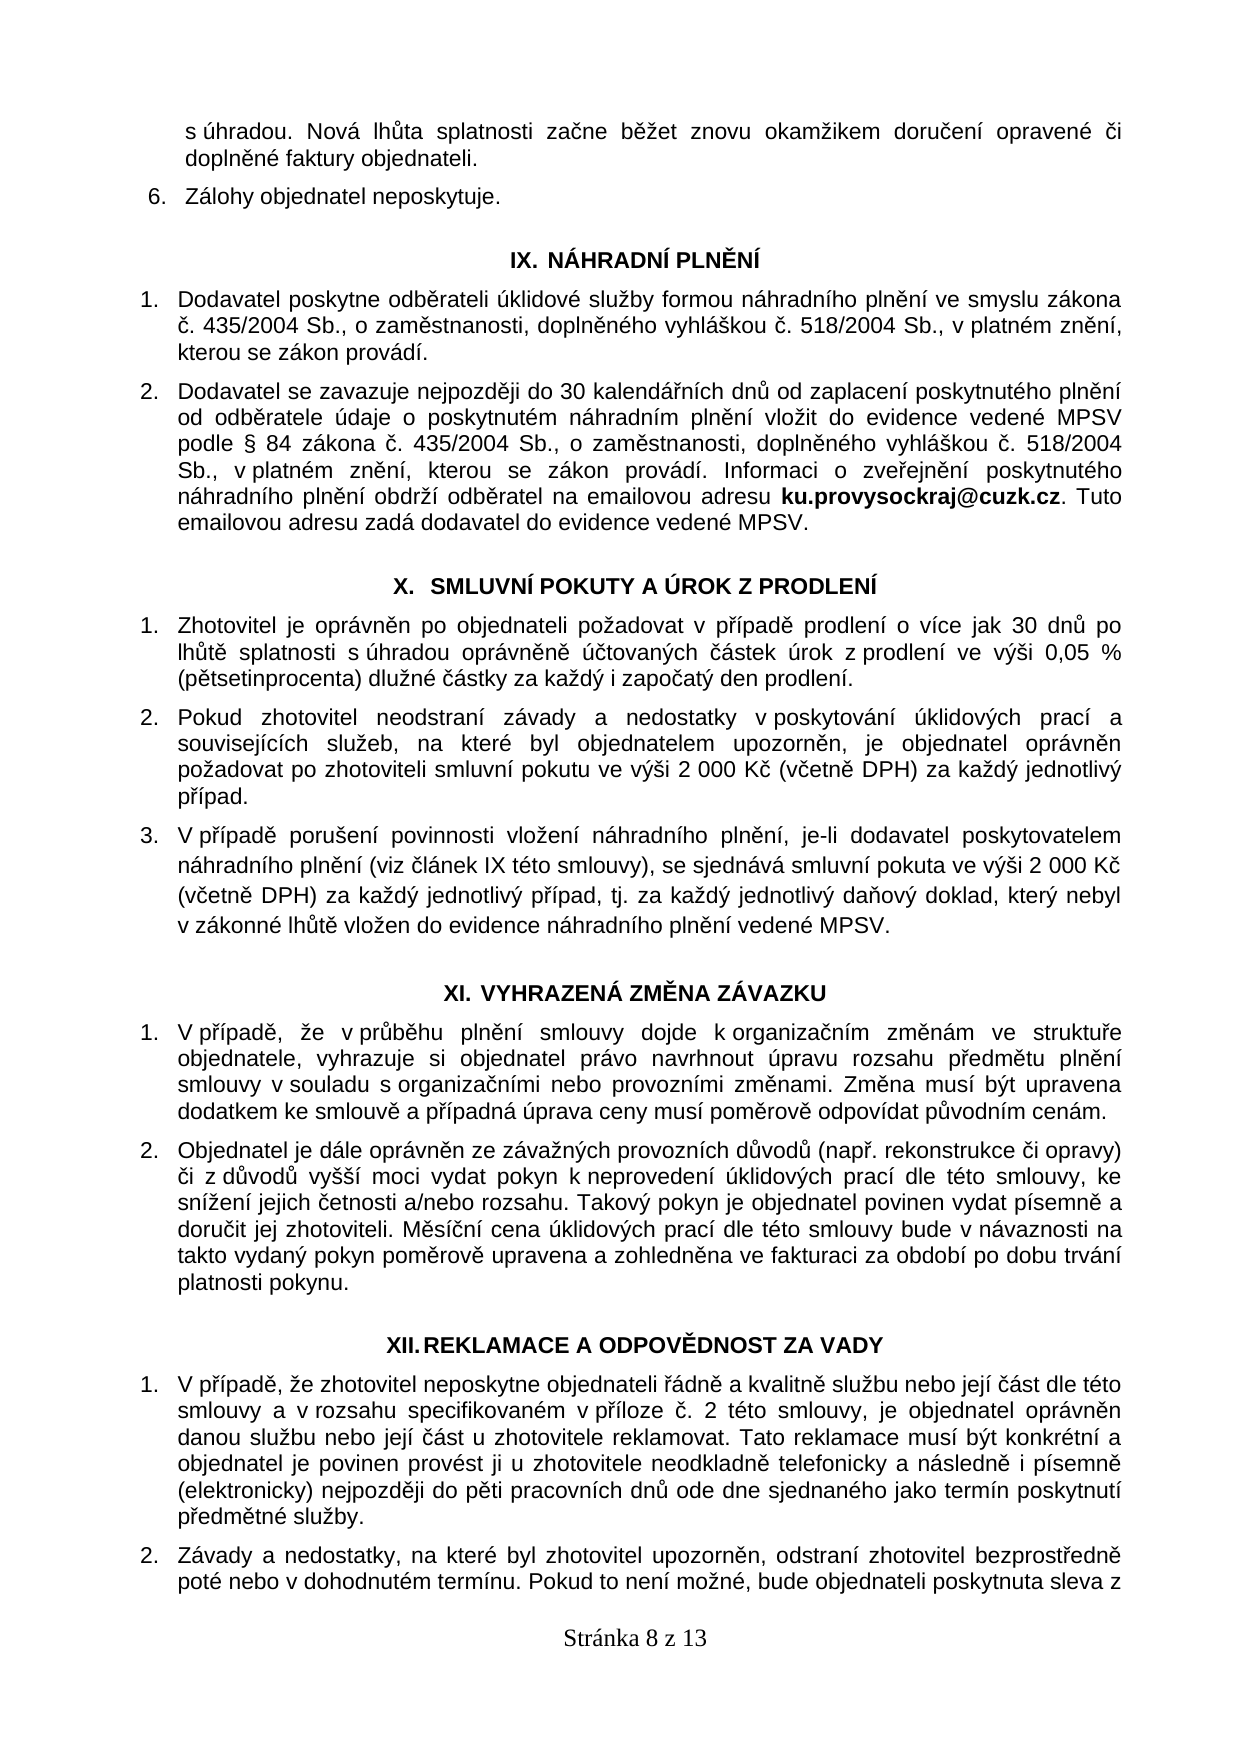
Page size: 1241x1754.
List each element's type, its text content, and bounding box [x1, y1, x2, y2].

list Zálohy objednatel neposkytuje. [148, 183, 1122, 210]
list Objednatel je dále oprávněn ze závažných provozních důvodů (např. rekonstrukce či opravy) či z důvodů vyšší moci vydat pokyn k neprovedení úklidových prací dle této smlouvy, ke snížení jejich četnosti a/nebo rozsahu. Takový pokyn je objednatel povinen vydat písemně a doručit jej zhotoviteli. Měsíční cena úklidových prací dle této smlouvy bude v návaznosti na takto vydaný pokyn poměrově upravena a zohledněna ve fakturaci za období po dobu trvání platnosti pokynu. [140, 1137, 1122, 1295]
list Reklamace a odpovědnost za vady [148, 1332, 1122, 1359]
list VYHRAZENÁ ZMĚNA ZÁVAZKU [148, 980, 1122, 1006]
list V případě, že zhotovitel neposkytne objednateli řádně a kvalitně službu nebo její část dle této smlouvy a v rozsahu specifikovaném v příloze č. 2 této smlouvy, je objednatel oprávněn danou službu nebo její část u zhotovitele reklamovat. Tato reklamace musí být konkrétní a objednatel je povinen provést ji u zhotovitele neodkladně telefonicky a následně i písemně (elektronicky) nejpozději do pěti pracovních dnů ode dne sjednaného jako termín poskytnutí předmětné služby. [140, 1371, 1122, 1529]
list Dodavatel se zavazuje nejpozději do 30 kalendářních dnů od zaplacení poskytnutého plnění od odběratele údaje o poskytnutém náhradním plnění vložit do evidence vedené MPSV podle § 84 zákona č. 435/2004 Sb., o zaměstnanosti, doplněného vyhláškou č. 518/2004 Sb., v platném znění, kterou se zákon provádí. Informaci o zveřejnění poskytnutého náhradního plnění obdrží odběratel na emailovou adresu ku.provysockraj@cuzk.cz. Tuto emailovou adresu zadá dodavatel do evidence vedené MPSV. [140, 378, 1122, 536]
list Pokud zhotovitel neodstraní závady a nedostatky v poskytování úklidových prací a souvisejících služeb, na které byl objednatelem upozorněn, je objednatel oprávněn požadovat po zhotoviteli smluvní pokutu ve výši 2 000 Kč (včetně DPH) za každý jednotlivý případ. [140, 704, 1122, 809]
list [140, 1542, 1122, 1594]
list Zhotovitel je oprávněn po objednateli požadovat v případě prodlení o více jak 30 dnů po lhůtě splatnosti s úhradou oprávněně účtovaných částek úrok z prodlení ve výši 0,05 % (pětsetinprocenta) dlužné částky za každý i započatý den prodlení. [140, 612, 1122, 691]
list Smluvní pokuty a úrok z prodlení [148, 573, 1122, 599]
list V případě porušení povinnosti vložení náhradního plnění, je-li dodavatel poskytovatelem náhradního plnění (viz článek IX této smlouvy), se sjednává smluvní pokuta ve výši 2 000 Kč (včetně DPH) za každý jednotlivý případ, tj. za každý jednotlivý daňový doklad, který nebyl v zákonné lhůtě vložen do evidence náhradního plnění vedené MPSV. [140, 822, 1122, 938]
list V případě, že v průběhu plnění smlouvy dojde k organizačním změnám ve struktuře objednatele, vyhrazuje si objednatel právo navrhnout úpravu rozsahu předmětu plnění smlouvy v souladu s organizačními nebo provozními změnami. Změna musí být upravena dodatkem ke smlouvě a případná úprava ceny musí poměrově odpovídat původním cenám. [140, 1019, 1122, 1124]
list Dodavatel poskytne odběrateli úklidové služby formou náhradního plnění ve smyslu zákona č. 435/2004 Sb., o zaměstnanosti, doplněného vyhláškou č. 518/2004 Sb., v platném znění, kterou se zákon provádí. [140, 286, 1122, 365]
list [148, 118, 1122, 171]
list NÁHRADNÍ PLNĚNÍ [148, 247, 1122, 273]
